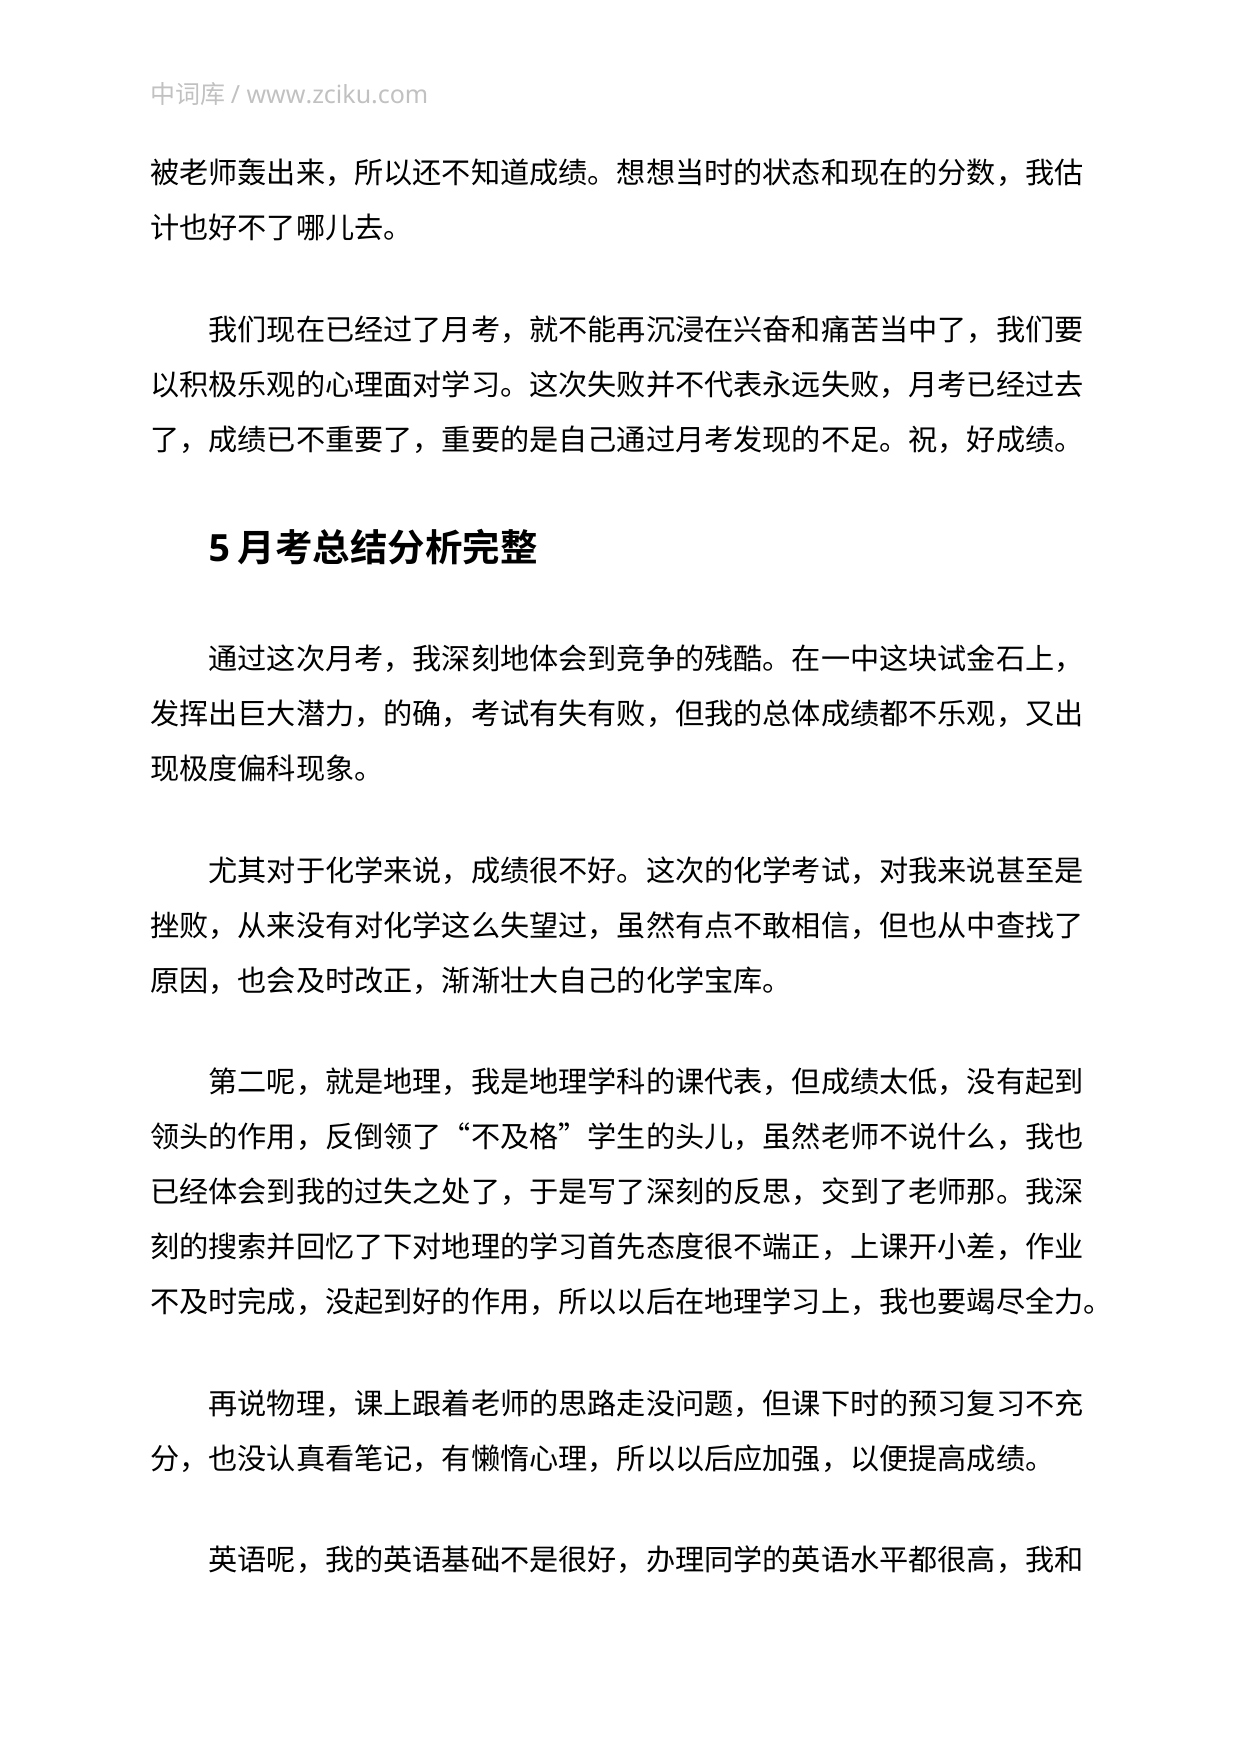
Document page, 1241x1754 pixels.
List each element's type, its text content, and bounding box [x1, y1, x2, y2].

text 5月考总结分析完整 [150, 518, 1090, 573]
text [150, 1537, 1090, 1579]
text 尤其对于化学来说，成绩很不好。这次的化学考试，对我来说甚至是挫败，从来没有对化学这么失望过，虽然有点不敢相信，但也从中查找了原因，也会及时改正，渐渐壮大自己的化学宝库。 [150, 847, 1090, 999]
text 第二呢，就是地理，我是地理学科的课代表，但成绩太低，没有起到领头的作用，反倒领了“不及格”学生的头儿，虽然老师不说什么，我也已经体会到我的过失之处了，于是写了深刻的反思，交到了老师那。我深刻的搜索并回忆了下对地理的学习首先态度很不端正，上课开小差，作业不及时完成，没起到好的作用，所以以后在地理学习上，我也要竭尽全力。 [150, 1059, 1090, 1321]
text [150, 150, 1090, 247]
text 再说物理，课上跟着老师的思路走没问题，但课下时的预习复习不充分，也没认真看笔记，有懒惰心理，所以以后应加强，以便提高成绩。 [150, 1380, 1090, 1477]
text 我们现在已经过了月考，就不能再沉浸在兴奋和痛苦当中了，我们要以积极乐观的心理面对学习。这次失败并不代表永远失败，月考已经过去了，成绩已不重要了，重要的是自己通过月考发现的不足。祝，好成绩。 [150, 307, 1090, 459]
text 通过这次月考，我深刻地体会到竞争的残酷。在一中这块试金石上，发挥出巨大潜力，的确，考试有失有败，但我的总体成绩都不乐观，又出现极度偏科现象。 [150, 636, 1090, 788]
